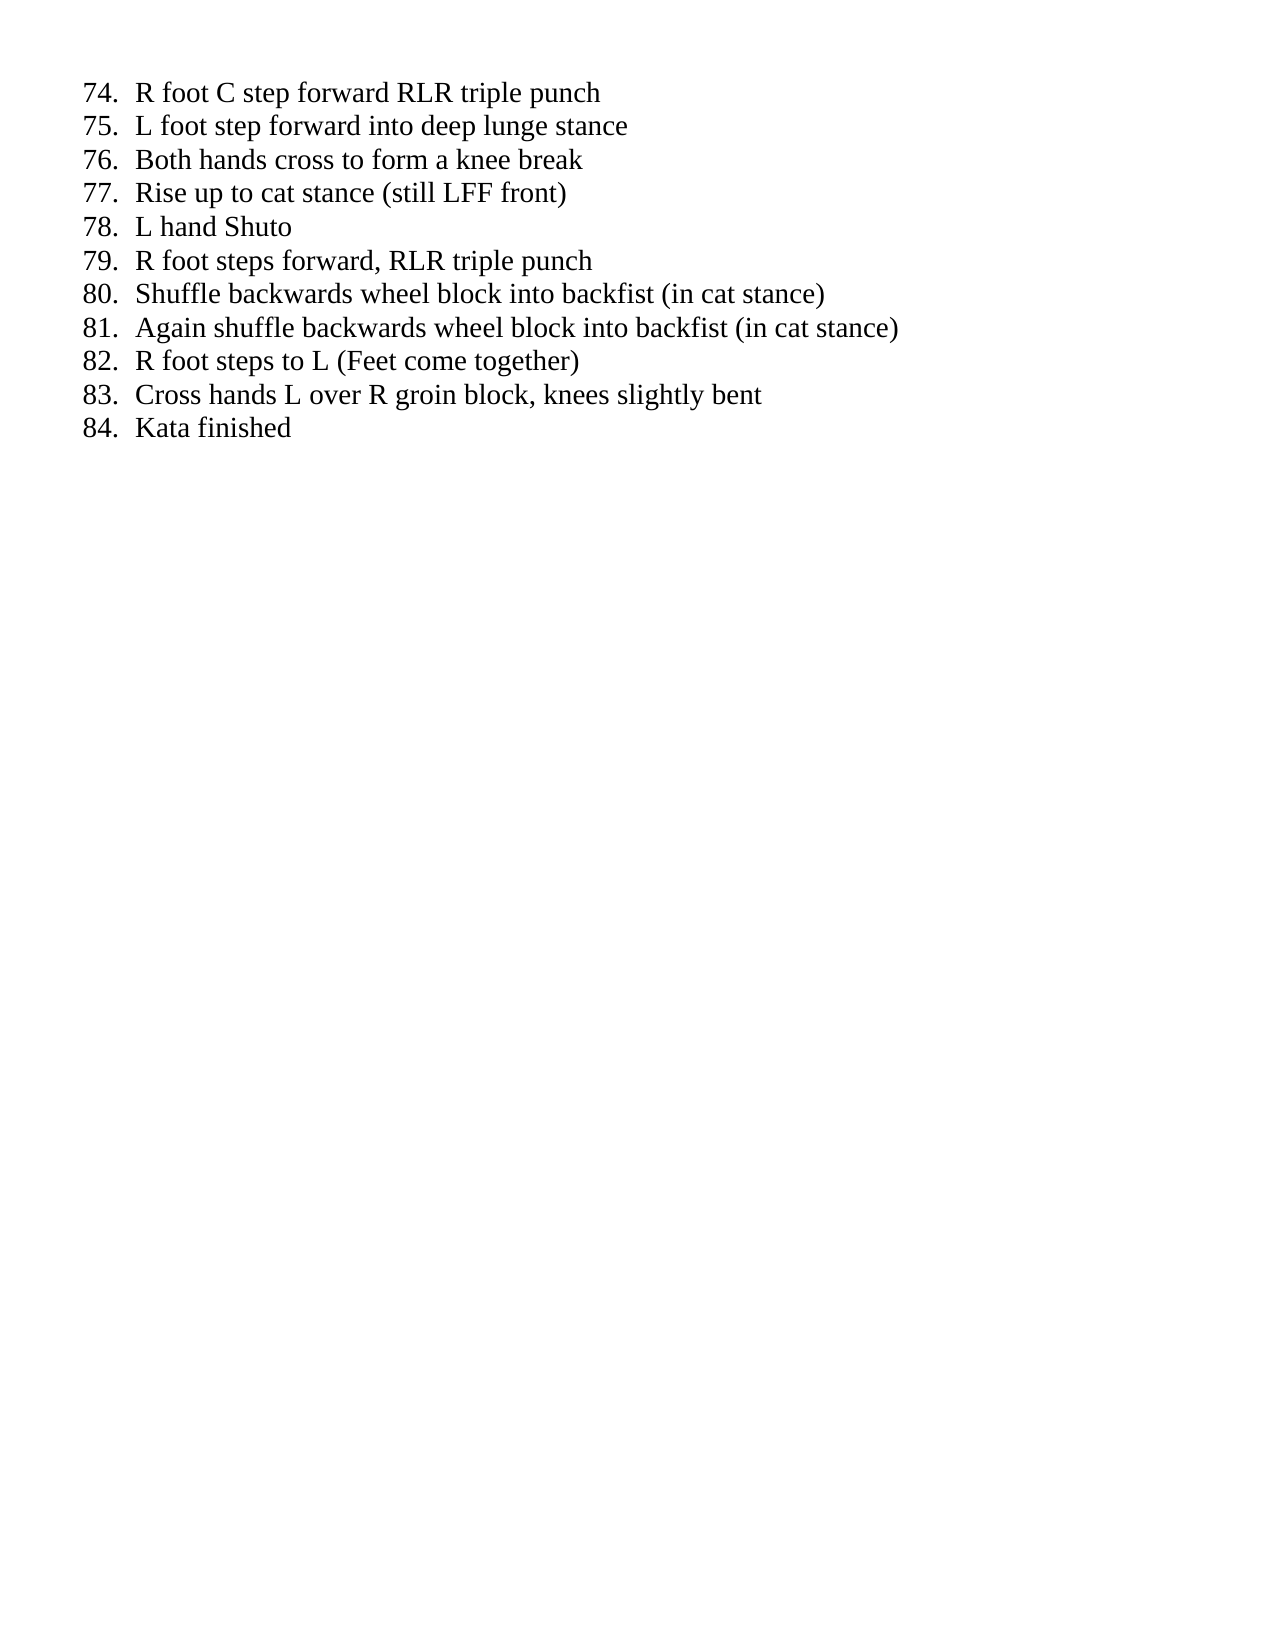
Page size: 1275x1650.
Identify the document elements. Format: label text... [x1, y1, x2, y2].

list Again shuffle backwards wheel block into backfist (in cat stance) [82, 310, 1200, 343]
list R foot steps forward, RLR triple punch [82, 243, 1200, 276]
list R foot steps to L (Feet come together) [82, 343, 1200, 377]
list Rise up to cat stance (still LFF front) [82, 176, 1200, 209]
list L foot step forward into deep lunge stance [82, 108, 1200, 142]
list R foot C step forward RLR triple punch [82, 75, 1200, 108]
list Cross hands L over R groin block, knees slightly bent [82, 377, 1200, 410]
list Kata finished [82, 410, 1200, 444]
list Both hands cross to form a knee break [82, 142, 1200, 176]
list Shuffle backwards wheel block into backfist (in cat stance) [82, 276, 1200, 310]
list L hand Shuto [82, 209, 1200, 243]
